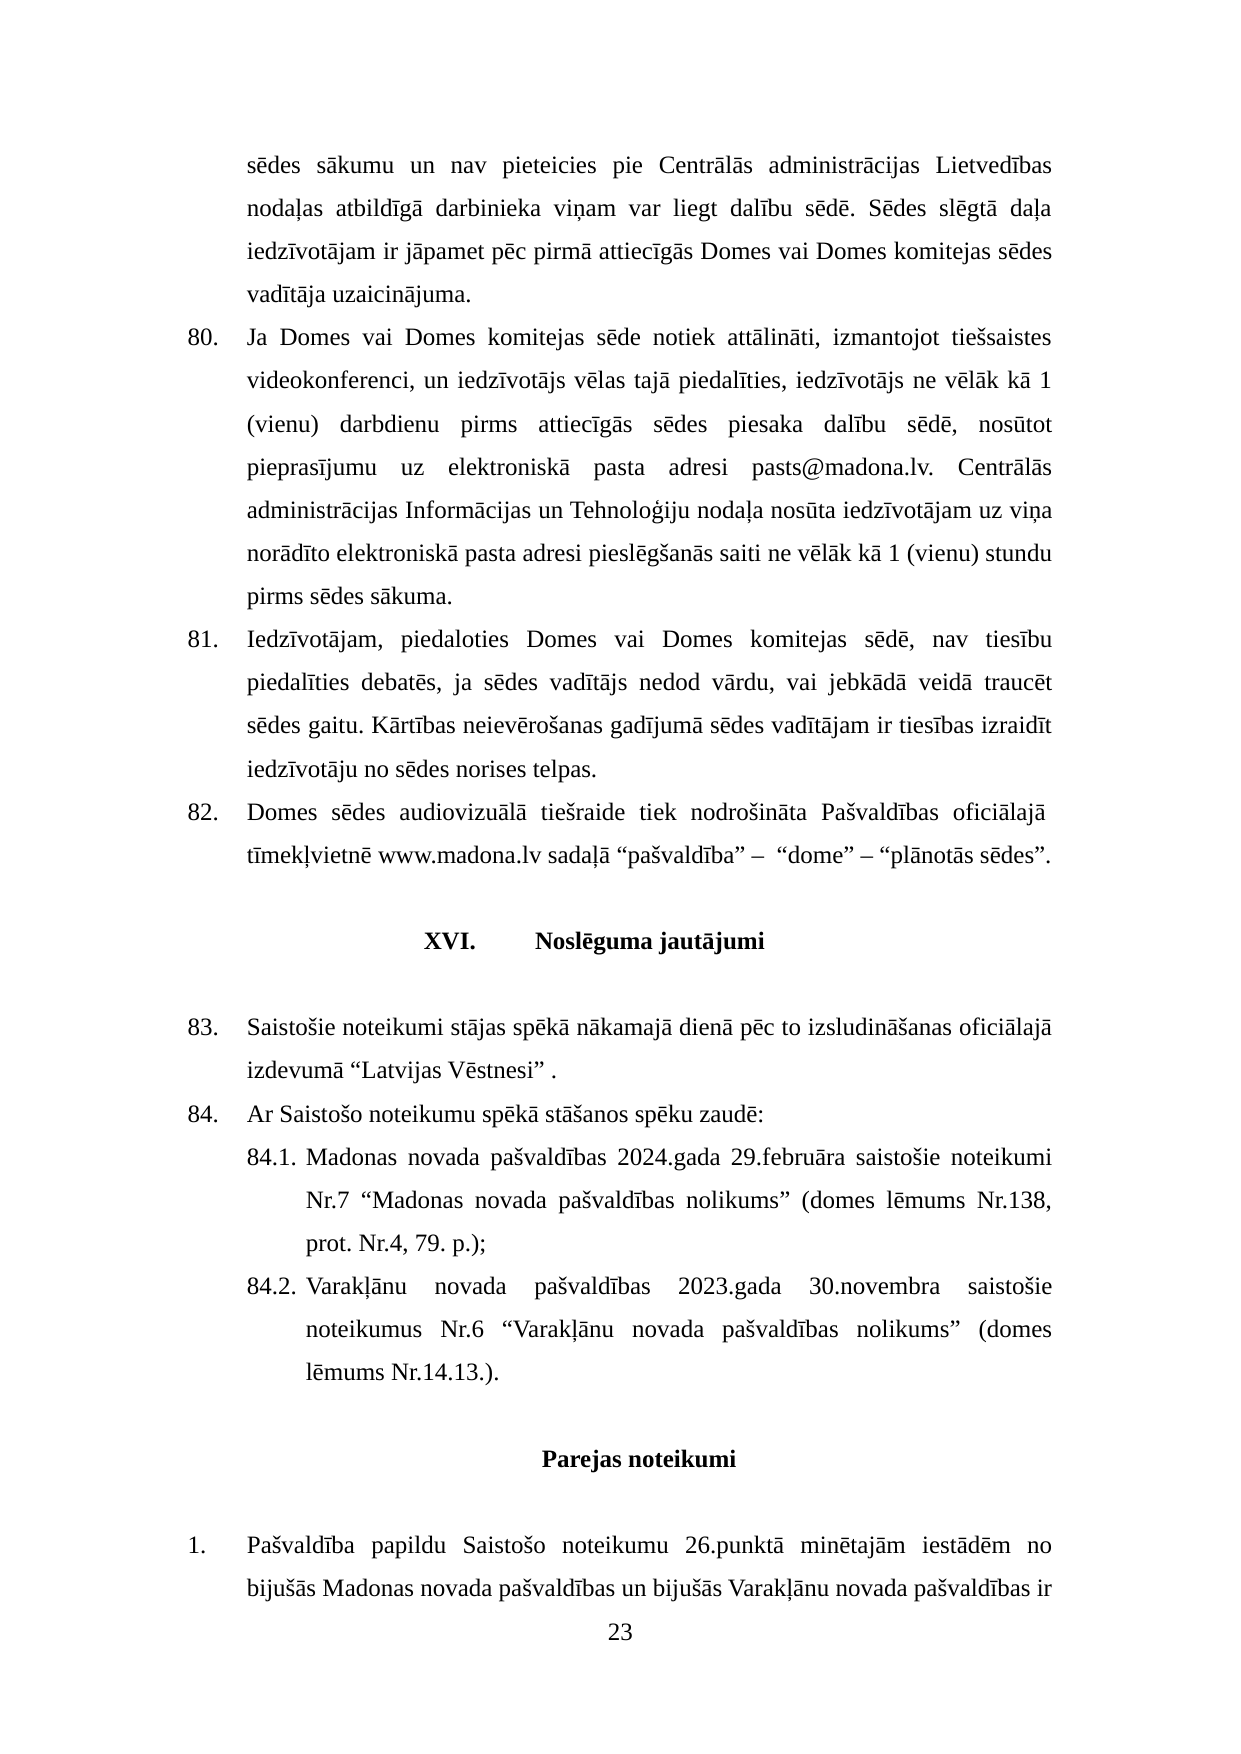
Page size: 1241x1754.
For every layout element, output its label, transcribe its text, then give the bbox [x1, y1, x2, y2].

list Madonas novada pašvaldības 2024.gada 29.februāra saistošie noteikumi Nr.7 “Madonas novada pašvaldības nolikums” (domes lēmums Nr.138, prot. Nr.4, 79. p.); [247, 1142, 1053, 1257]
list Domes sēdes audiovizuālā tiešraide tiek nodrošināta Pašvaldības oficiālajā tīmekļvietnē www.madona.lv sadaļā “pašvaldība” – “dome” – “plānotās sēdes”. [187, 797, 1053, 869]
list Saistošie noteikumi stājas spēkā nākamajā dienā pēc to izsludināšanas oficiālajā izdevumā “Latvijas Vēstnesi” . [187, 1012, 1053, 1084]
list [187, 1530, 1053, 1602]
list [187, 150, 1053, 308]
list Iedzīvotājam, piedaloties Domes vai Domes komitejas sēdē, nav tiesību piedalīties debatēs, ja sēdes vadītājs nedod vārdu, vai jebkādā veidā traucēt sēdes gaitu. Kārtības neievērošanas gadījumā sēdes vadītājam ir tiesības izraidīt iedzīvotāju no sēdes norises telpas. [187, 624, 1053, 782]
list Varakļānu novada pašvaldības 2023.gada 30.novembra saistošie noteikumus Nr.6 “Varakļānu novada pašvaldības nolikums” (domes lēmums Nr.14.13.). [247, 1271, 1053, 1386]
list Parejas noteikumi [225, 1444, 1053, 1472]
list Ja Domes vai Domes komitejas sēde notiek attālināti, izmantojot tiešsaistes videokonferenci, un iedzīvotājs vēlas tajā piedalīties, iedzīvotājs ne vēlāk kā 1 (vienu) darbdienu pirms attiecīgās sēdes piesaka dalību sēdē, nosūtot pieprasījumu uz elektroniskā pasta adresi pasts@madona.lv. Centrālās administrācijas Informācijas un Tehnoloģiju nodaļa nosūta iedzīvotājam uz viņa norādīto elektroniskā pasta adresi pieslēgšanās saiti ne vēlāk kā 1 (vienu) stundu pirms sēdes sākuma. [187, 322, 1053, 610]
list Noslēguma jautājumi [187, 926, 1053, 955]
list Ar Saistošo noteikumu spēkā stāšanos spēku zaudē: [187, 1099, 1053, 1127]
